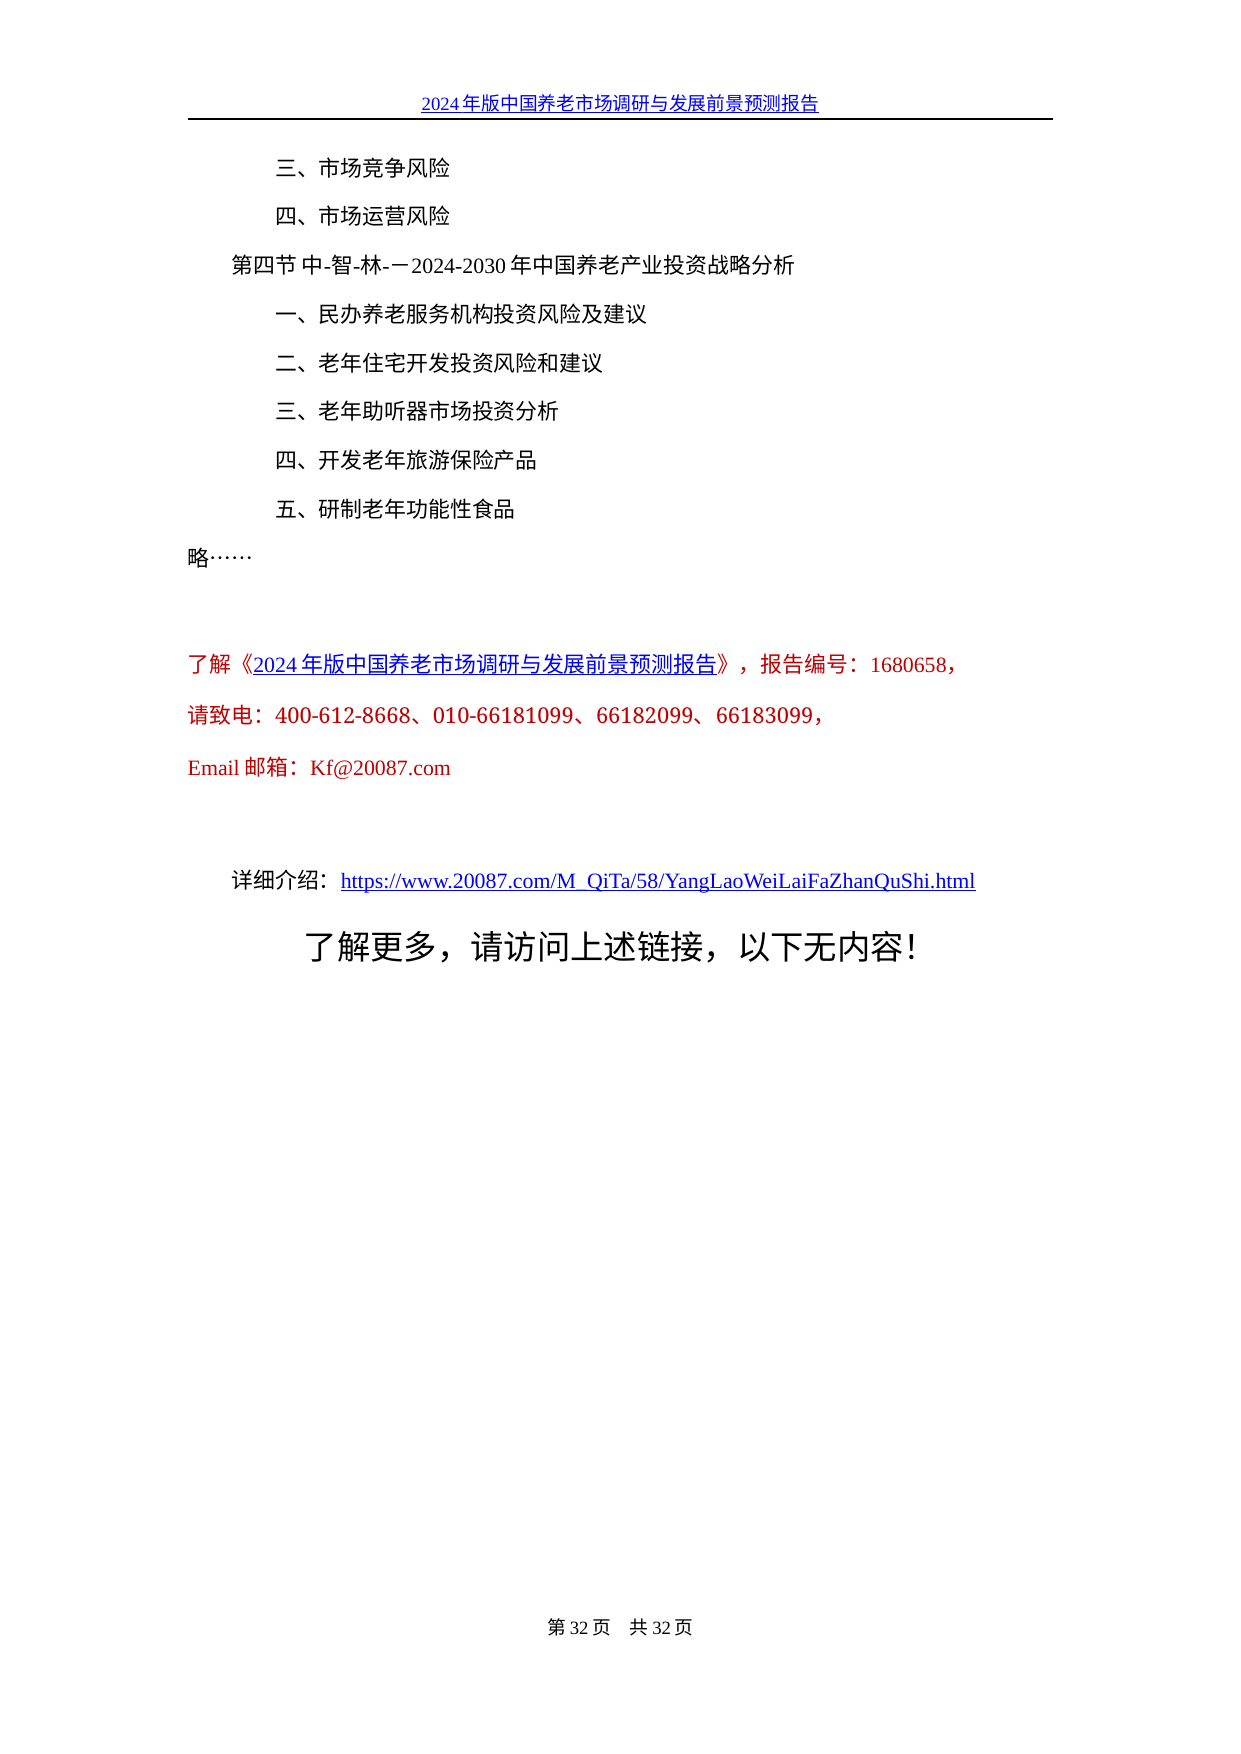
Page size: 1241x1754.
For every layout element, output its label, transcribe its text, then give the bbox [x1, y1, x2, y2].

title 了解更多，请访问上述链接，以下无内容！ [187, 913, 1053, 978]
text 详细介绍：https://www.20087.com/M_QiTa/58/YangLaoWeiLaiFaZhanQuShi.html [187, 863, 1053, 895]
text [187, 150, 1053, 573]
text Email邮箱：Kf@20087.com [187, 750, 1053, 782]
text 请致电：400-612-8668、010-66181099、66182099、66183099， [187, 698, 1053, 731]
text 了解《2024年版中国养老市场调研与发展前景预测报告》，报告编号：1680658， [187, 647, 1053, 679]
